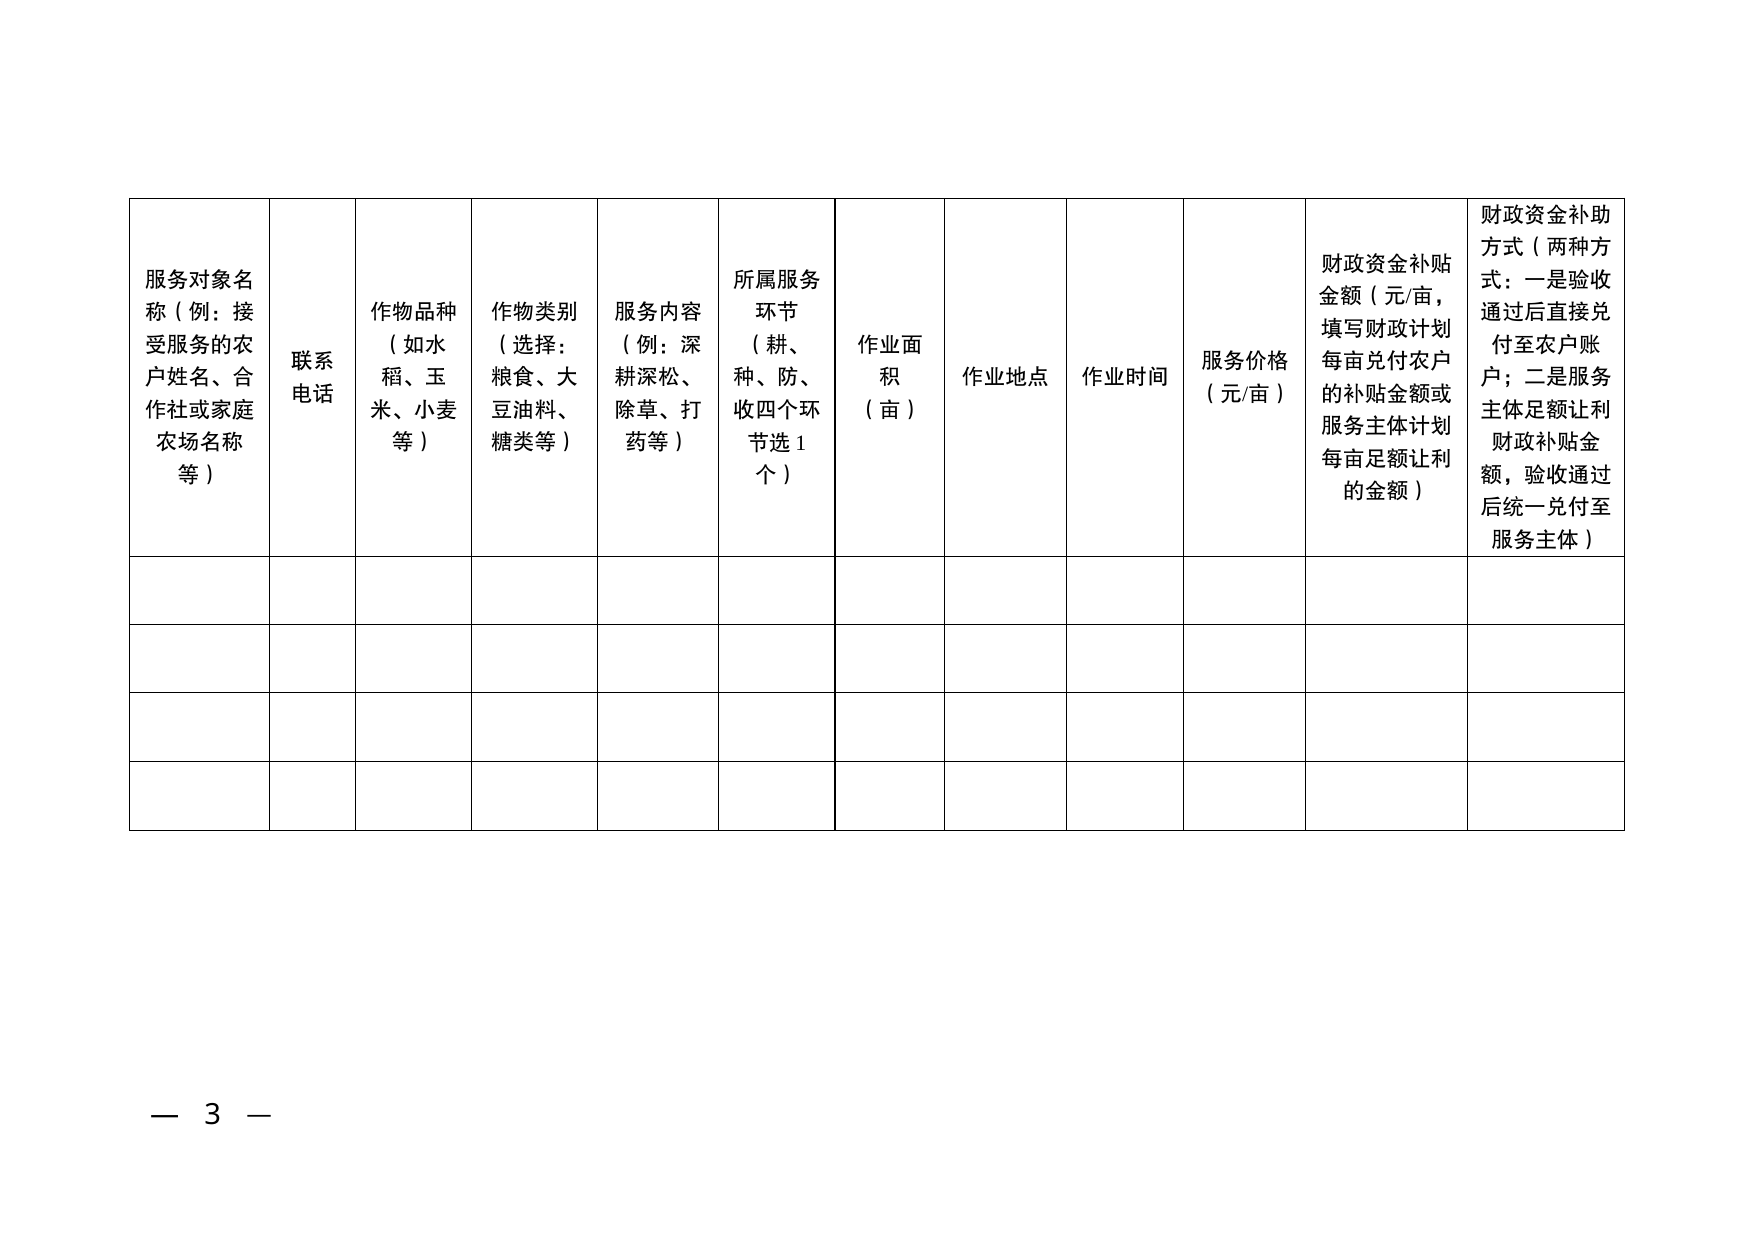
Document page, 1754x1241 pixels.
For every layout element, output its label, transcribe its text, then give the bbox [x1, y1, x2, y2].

table_cell [1067, 625, 1183, 692]
table_cell [836, 625, 944, 692]
table_cell [1306, 557, 1467, 624]
table_cell [1468, 557, 1624, 624]
table_header 财政资金补助方式（两种方式：一是验收通过后直接兑付至农户账户；二是服务主体足额让利财政补贴金额，验收通过后统一兑付至服务主体） [1468, 199, 1624, 556]
table_cell [130, 557, 269, 624]
table_cell [945, 625, 1066, 692]
table_cell [130, 762, 269, 830]
table_header 服务内容（例：深耕深松、除草、打药等） [598, 199, 718, 556]
table_header 作业时间 [1067, 199, 1183, 556]
table_header 作物类别（选择：粮食、大豆油料、糖类等） [472, 199, 597, 556]
table_cell [472, 625, 597, 692]
table_cell [270, 762, 355, 830]
table_cell [472, 557, 597, 624]
table_cell [945, 762, 1066, 830]
table_cell [356, 625, 471, 692]
table_cell [719, 762, 834, 830]
table_cell [1468, 693, 1624, 761]
table_cell [1184, 625, 1305, 692]
table_cell [719, 557, 834, 624]
table_cell [472, 693, 597, 761]
table_cell [1306, 762, 1467, 830]
table_cell [1306, 693, 1467, 761]
table_cell [598, 557, 718, 624]
table_cell [598, 762, 718, 830]
table_cell [130, 625, 269, 692]
table_cell [1184, 693, 1305, 761]
table_cell [270, 625, 355, 692]
table_cell [472, 762, 597, 830]
table_cell [598, 693, 718, 761]
table_header 所属服务环节（耕、种、防、收四个环节选1个） [719, 199, 834, 556]
table_cell [945, 693, 1066, 761]
table_cell [945, 557, 1066, 624]
table_cell [356, 693, 471, 761]
table_cell [1067, 693, 1183, 761]
table_cell [356, 762, 471, 830]
table_cell [130, 693, 269, 761]
table_header 作业面积（亩） [836, 199, 944, 556]
table_header 服务价格（元/亩） [1184, 199, 1305, 556]
table_header 作物品种（如水稻、玉米、小麦等） [356, 199, 471, 556]
table_cell [719, 693, 834, 761]
table_header 财政资金补贴金额（元/亩，填写财政计划每亩兑付农户的补贴金额或服务主体计划每亩足额让利的金额） [1306, 199, 1467, 556]
table_cell [598, 625, 718, 692]
table_cell [836, 693, 944, 761]
table_header 服务对象名称（例：接受服务的农户姓名、合作社或家庭农场名称等） [130, 199, 269, 556]
table_cell [270, 693, 355, 761]
table_cell [1468, 762, 1624, 830]
table_cell [836, 557, 944, 624]
table_cell [836, 762, 944, 830]
table_cell [1067, 762, 1183, 830]
table_cell [1184, 762, 1305, 830]
table_cell [1306, 625, 1467, 692]
table_header 作业地点 [945, 199, 1066, 556]
table_cell [356, 557, 471, 624]
table_cell [1184, 557, 1305, 624]
table_cell [719, 625, 834, 692]
table_header 联系电话 [270, 199, 355, 556]
table_cell [1468, 625, 1624, 692]
table_cell [270, 557, 355, 624]
table_cell [1067, 557, 1183, 624]
